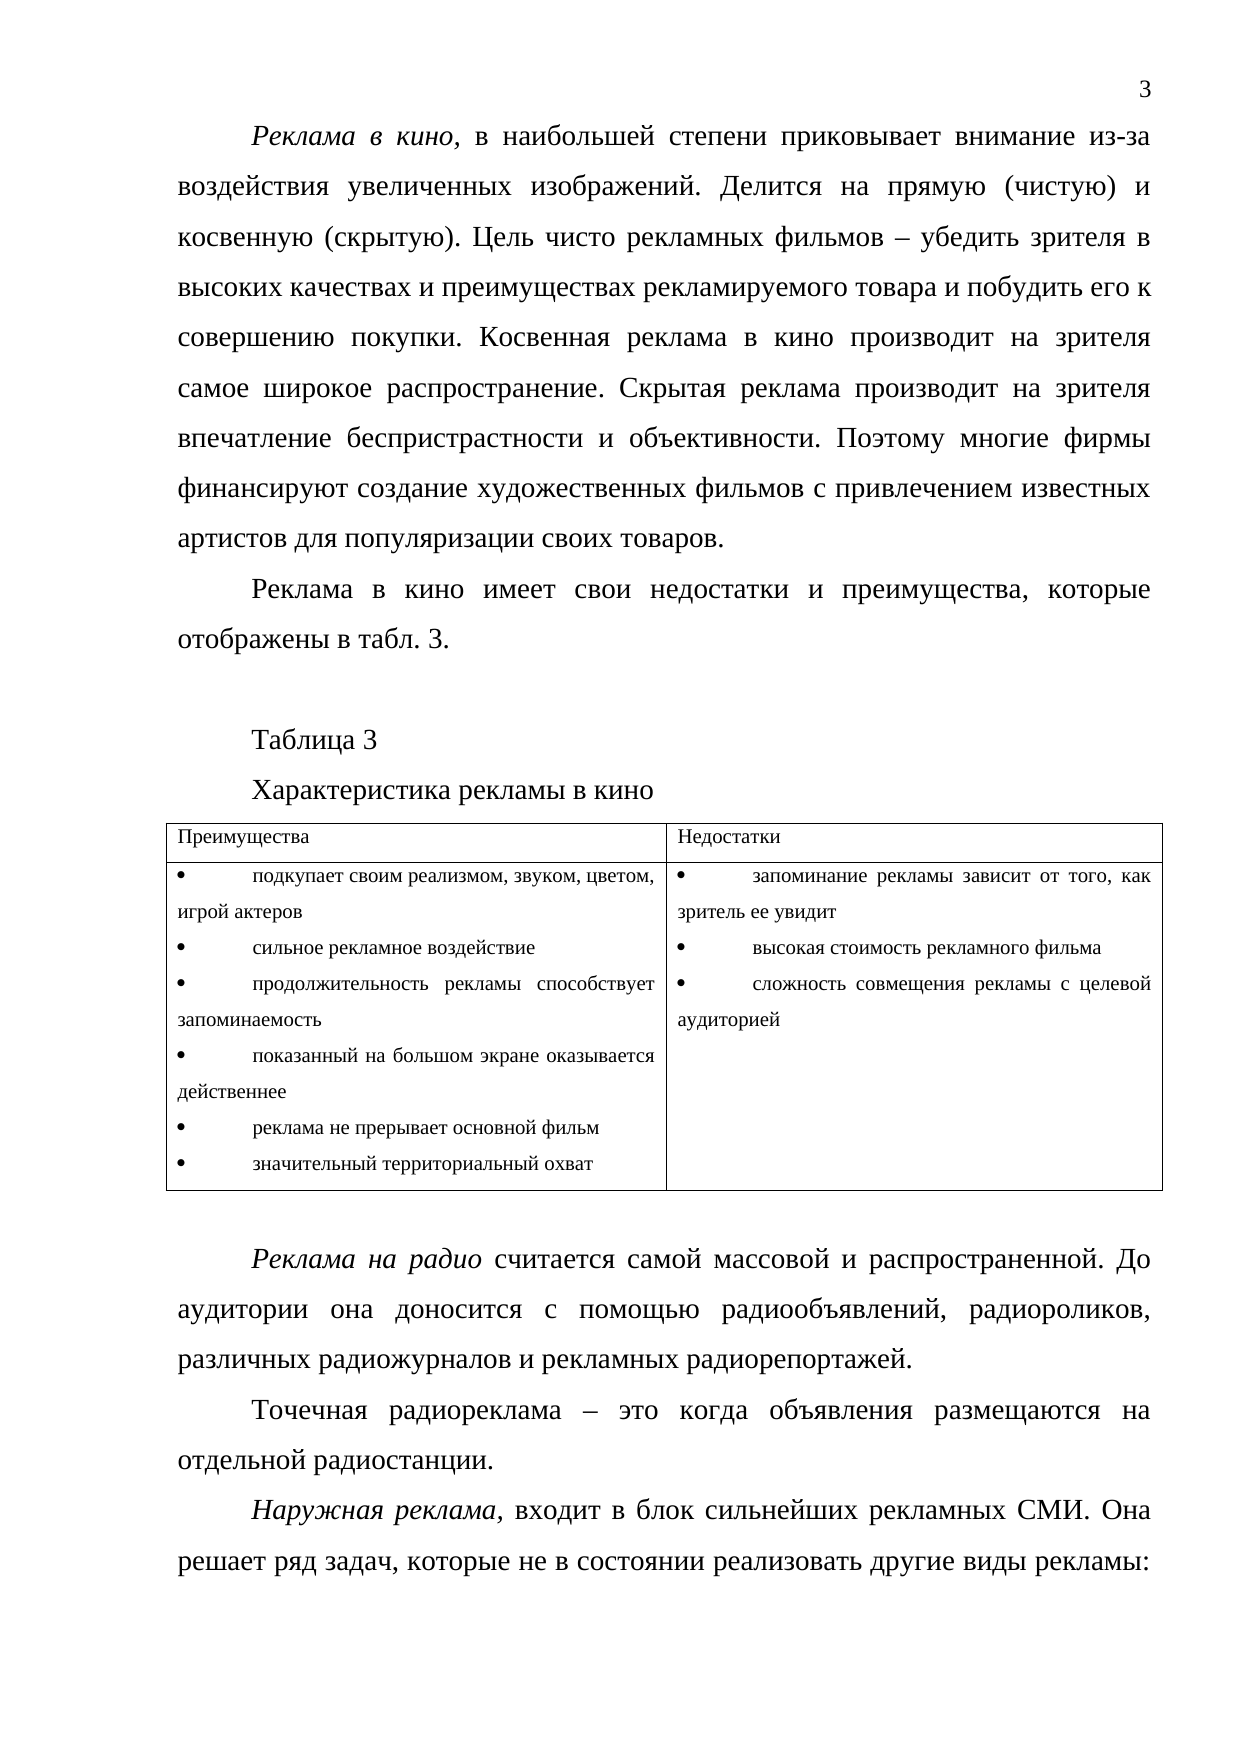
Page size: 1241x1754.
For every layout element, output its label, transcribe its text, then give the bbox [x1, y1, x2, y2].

text Реклама в кино, в наибольшей степени приковывает внимание из-за воздействия увеличенных изображений. Делится на прямую (чистую) и косвенную (скрытую). Цель чисто рекламных фильмов – убедить зрителя в высоких качествах и преимуществах рекламируемого товара и побудить его к совершению покупки. Косвенная реклама в кино производит на зрителя самое широкое распространение. Скрытая реклама производит на зрителя впечатление беспристрастности и объективности. Поэтому многие фирмы финансируют создание художественных фильмов с привлечением известных артистов для популяризации своих товаров. [177, 118, 1152, 554]
text Таблица 3 [177, 722, 1152, 755]
table_header Преимущества [167, 824, 666, 862]
table_cell подкупает своим реализмом, звуком, цветом, игрой актеров сильное рекламное воздействие продолжительность рекламы способствует запоминаемость показанный на большом экране оказывается действеннее реклама не прерывает основной фильм значительный территориальный охват [167, 863, 666, 1189]
table_cell запоминание рекламы зависит от того, как зритель ее увидит высокая стоимость рекламного фильма сложность совмещения рекламы с целевой аудиторией [667, 863, 1162, 1189]
text Реклама в кино имеет свои недостатки и преимущества, которые отображены в табл. 3. [177, 571, 1152, 655]
table_header Недостатки [667, 824, 1162, 862]
text Характеристика рекламы в кино [177, 772, 1152, 806]
text Точечная радиореклама – это когда объявления размещаются на отдельной радиостанции. [177, 1392, 1152, 1476]
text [177, 1492, 1152, 1576]
text Реклама на радио считается самой массовой и распространенной. До аудитории она доносится с помощью радиообъявлений, радиороликов, различных радиожурналов и рекламных радиорепортажей. [177, 1241, 1152, 1375]
